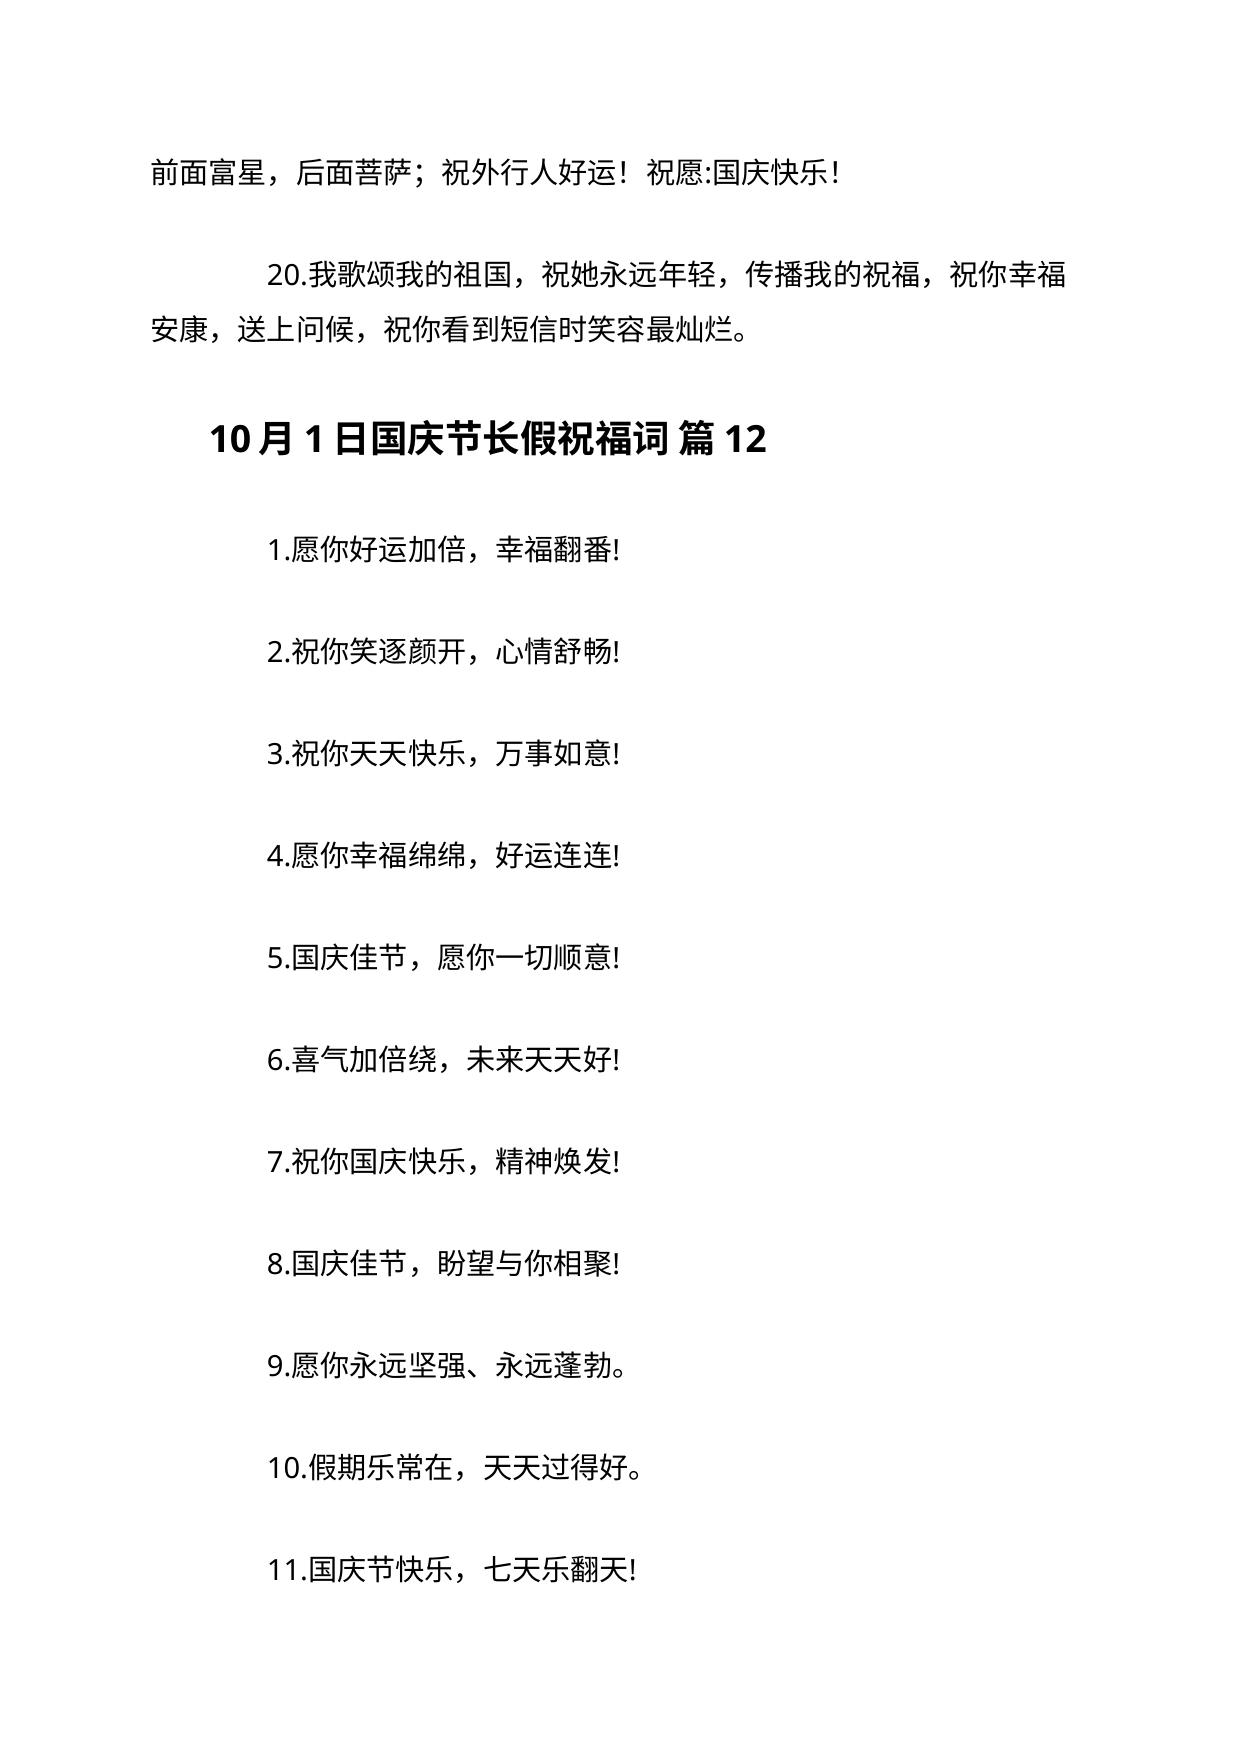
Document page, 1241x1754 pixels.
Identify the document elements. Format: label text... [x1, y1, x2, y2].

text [150, 150, 1090, 192]
text 9.愿你永远坚强、永远蓬勃。 [150, 1342, 1090, 1384]
text 5.国庆佳节，愿你一切顺意! [150, 934, 1090, 977]
text 2.祝你笑逐颜开，心情舒畅! [150, 628, 1090, 671]
text 10.假期乐常在，天天过得好。 [150, 1444, 1090, 1487]
text 6.喜气加倍绕，未来天天好! [150, 1036, 1090, 1079]
text 1.愿你好运加倍，幸福翻番! [150, 526, 1090, 569]
text 3.祝你天天快乐，万事如意! [150, 730, 1090, 773]
text 8.国庆佳节，盼望与你相聚! [150, 1240, 1090, 1283]
text 11.国庆节快乐，七天乐翻天! [150, 1546, 1090, 1588]
text 10月1日国庆节长假祝福词 篇12 [150, 409, 1090, 463]
text 7.祝你国庆快乐，精神焕发! [150, 1138, 1090, 1181]
text 20.我歌颂我的祖国，祝她永远年轻，传播我的祝福，祝你幸福安康，送上问候，祝你看到短信时笑容最灿烂。 [150, 252, 1090, 349]
text 4.愿你幸福绵绵，好运连连! [150, 832, 1090, 875]
